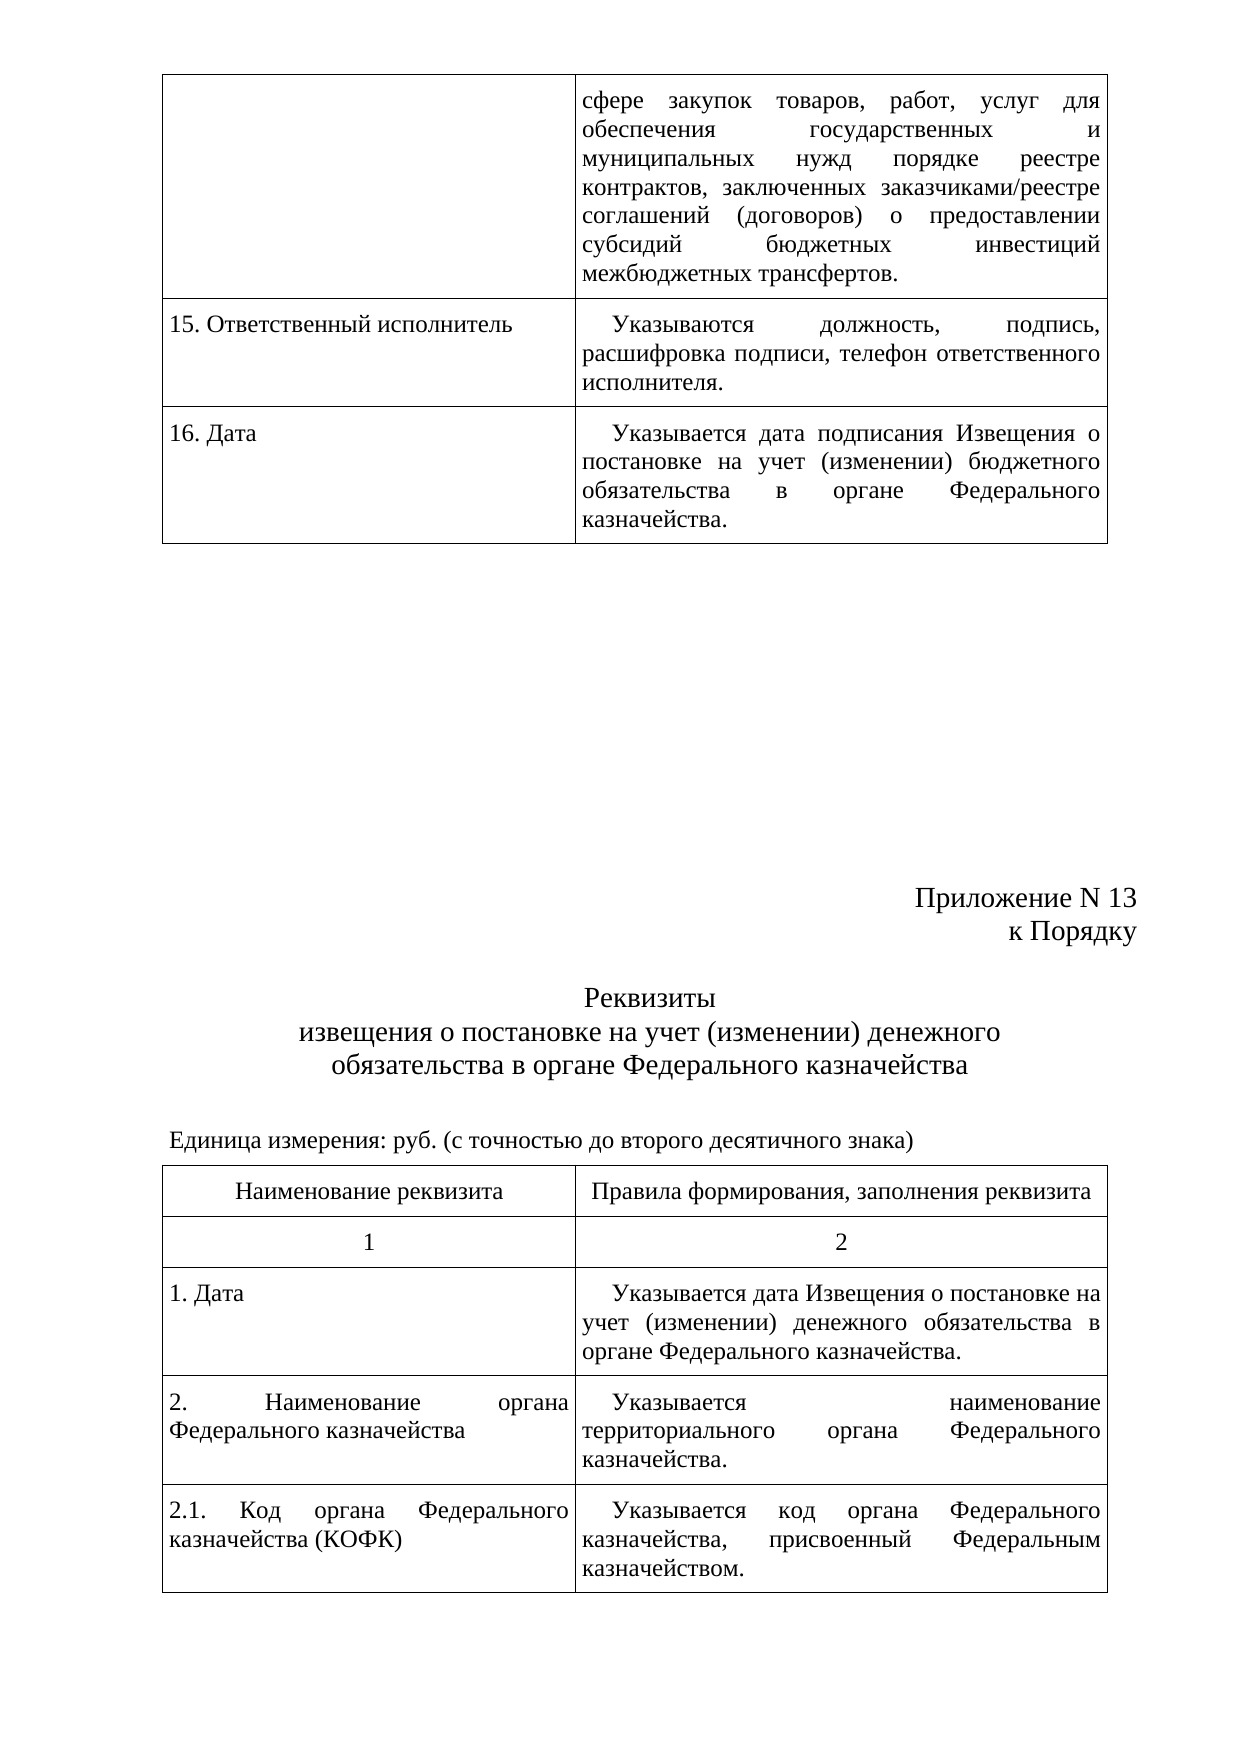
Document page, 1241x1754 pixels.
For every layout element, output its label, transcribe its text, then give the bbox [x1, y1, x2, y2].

table_cell 2 [576, 1217, 1107, 1267]
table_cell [576, 75, 1107, 297]
table_cell Правила формирования, заполнения реквизита [576, 1166, 1107, 1216]
text извещения о постановке на учет (изменении) денежного [162, 1014, 1137, 1047]
table_cell 15. Ответственный исполнитель [163, 299, 575, 406]
table_cell 16. Дата [163, 407, 575, 543]
text к Порядку [162, 913, 1137, 947]
text обязательства в органе Федерального казначейства [162, 1047, 1137, 1081]
table_cell Указывается наименование территориального органа Федерального казначейства. [576, 1376, 1107, 1484]
table_cell 2. Наименование органа Федерального казначейства [163, 1376, 575, 1484]
table_cell Указываются должность, подпись, расшифровка подписи, телефон ответственного исполнителя. [576, 299, 1107, 406]
table_cell Указывается дата подписания Извещения о постановке на учет (изменении) бюджетного обязательства в органе Федерального казначейства. [576, 407, 1107, 543]
table_cell 1 [163, 1217, 575, 1267]
table_cell 2.1. Код органа Федерального казначейства (КОФК) [163, 1485, 575, 1592]
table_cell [163, 75, 575, 297]
table_cell Указывается код органа Федерального казначейства, присвоенный Федеральным казначейством. [576, 1485, 1107, 1592]
table_cell Указывается дата Извещения о постановке на учет (изменении) денежного обязательства в органе Федерального казначейства. [576, 1268, 1107, 1375]
table_cell 1. Дата [163, 1268, 575, 1375]
table_header Единица измерения: руб. (с точностью до второго десятичного знака) [163, 1115, 1107, 1164]
text Реквизиты [162, 980, 1137, 1014]
table_cell Наименование реквизита [163, 1166, 575, 1216]
text Приложение N 13 [162, 880, 1137, 913]
